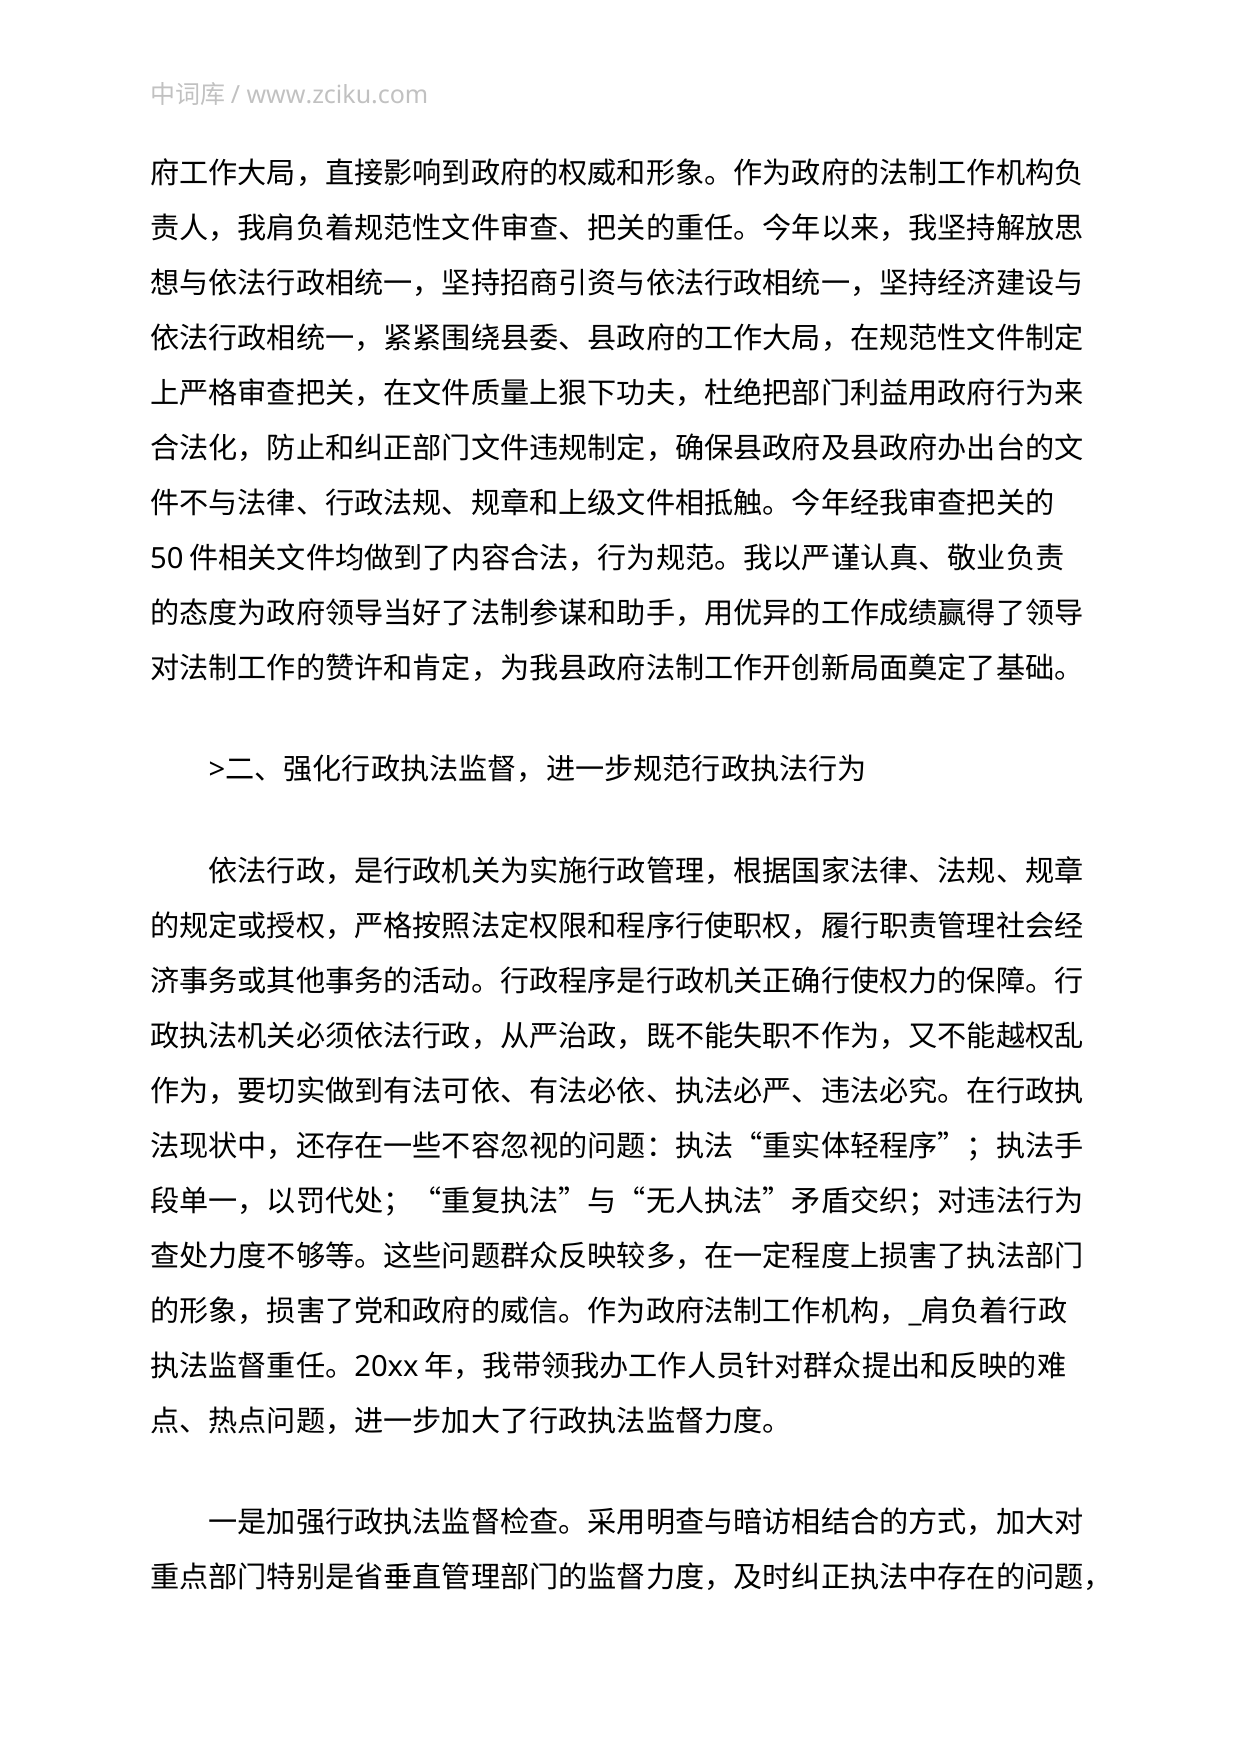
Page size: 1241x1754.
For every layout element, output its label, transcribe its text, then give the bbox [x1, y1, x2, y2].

text >二、强化行政执法监督，进一步规范行政执法行为 [150, 746, 1090, 788]
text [150, 150, 1090, 686]
text 依法行政，是行政机关为实施行政管理，根据国家法律、法规、规章的规定或授权，严格按照法定权限和程序行使职权，履行职责管理社会经济事务或其他事务的活动。行政程序是行政机关正确行使权力的保障。行政执法机关必须依法行政，从严治政，既不能失职不作为，又不能越权乱作为，要切实做到有法可依、有法必依、执法必严、违法必究。在行政执法现状中，还存在一些不容忽视的问题：执法“重实体轻程序”；执法手段单一，以罚代处；“重复执法”与“无人执法”矛盾交织；对违法行为查处力度不够等。这些问题群众反映较多，在一定程度上损害了执法部门的形象，损害了党和政府的威信。作为政府法制工作机构，_肩负着行政执法监督重任。20xx年，我带领我办工作人员针对群众提出和反映的难点、热点问题，进一步加大了行政执法监督力度。 [150, 848, 1090, 1439]
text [150, 1499, 1090, 1596]
